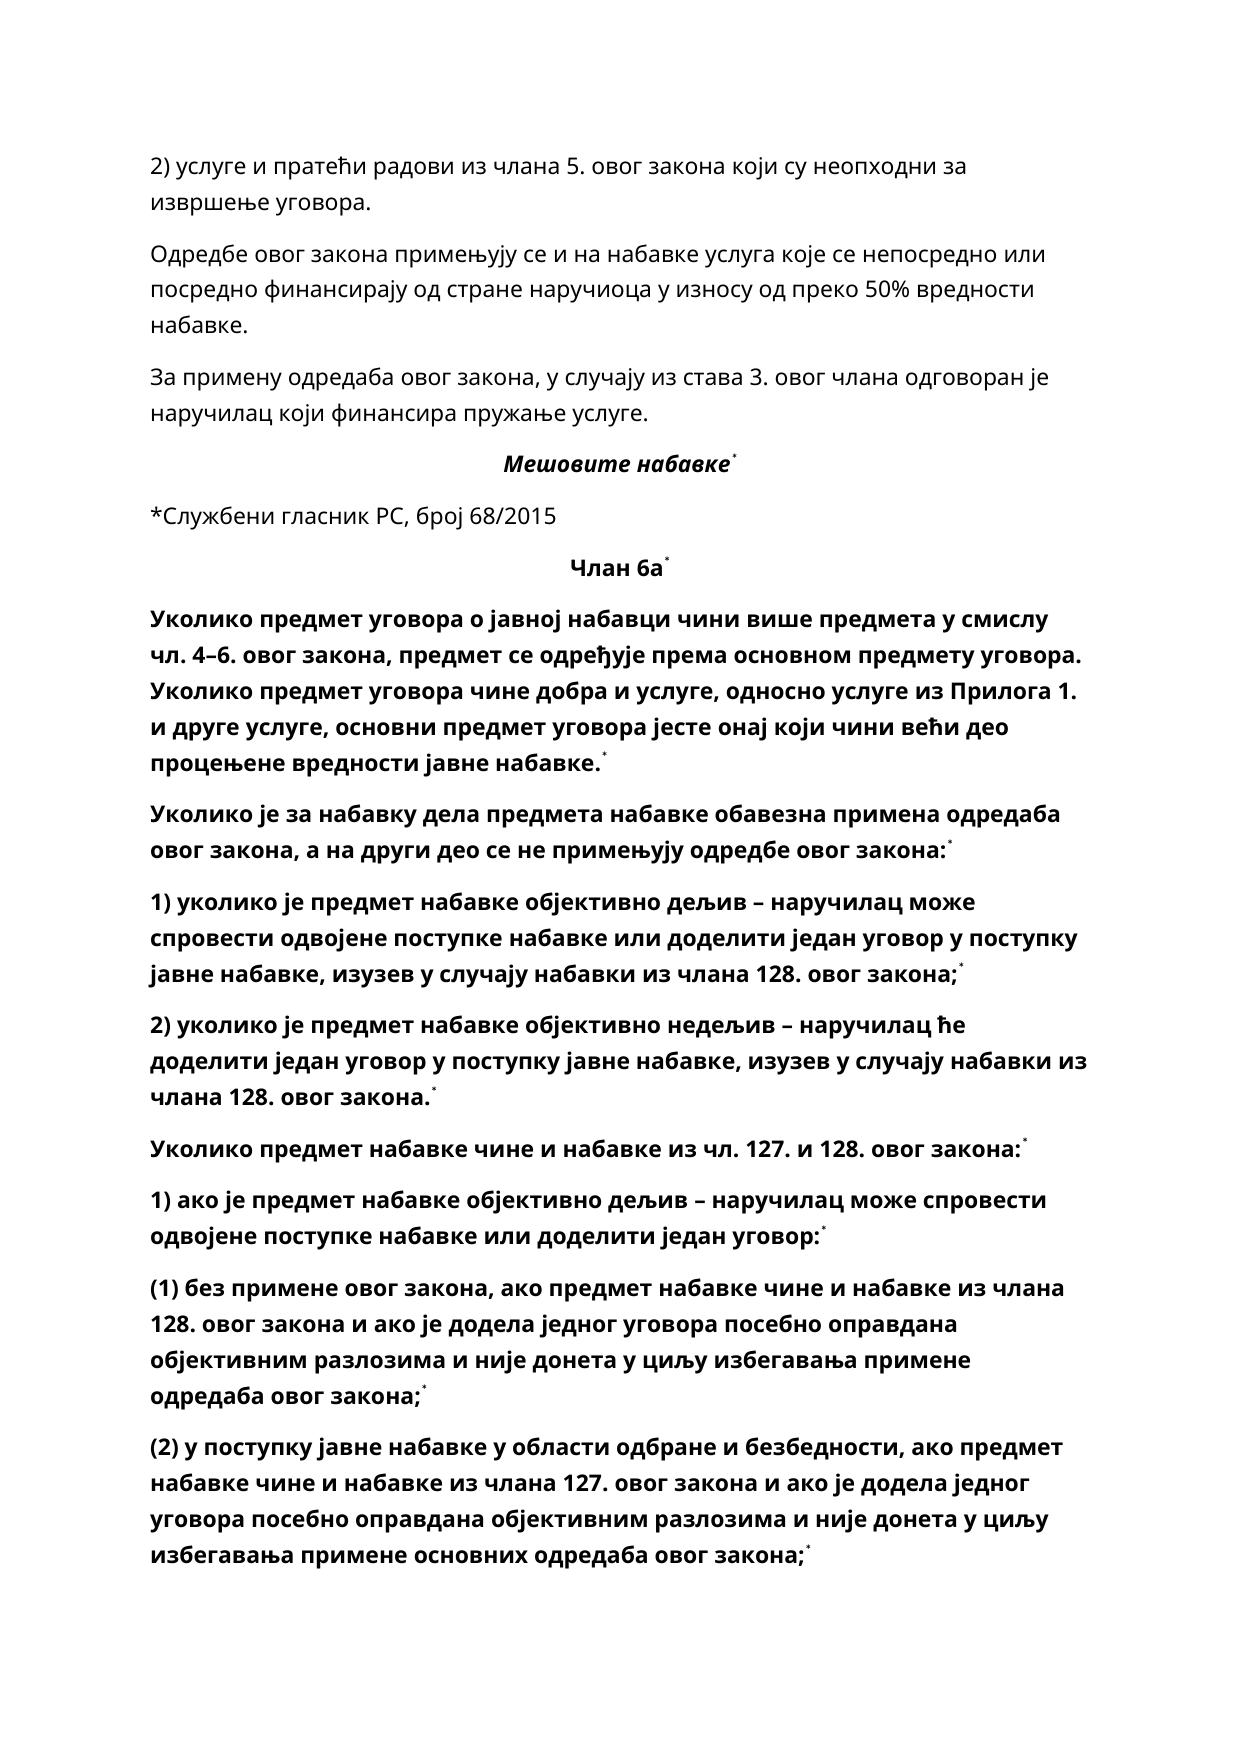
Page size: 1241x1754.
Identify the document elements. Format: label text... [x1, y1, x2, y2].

text (1) без примене овог закона, ако предмет набавке чине и набавке из члана 128. овог закона и ако је додела једног уговора посебно оправдана објективним разлозима и није донета у циљу избегавања примене одредаба овог закона;* [150, 1272, 1090, 1411]
text Мешовите набавке* [150, 448, 1090, 480]
text *Службени гласник РС, број 68/2015 [150, 500, 1090, 531]
text 1) уколико је предмет набавке објективно дељив – наручилац може спровести одвојене поступке набавке или доделити један уговор у поступку јавне набавке, изузев у случају набавки из члана 128. овог закона;* [150, 886, 1090, 989]
text 1) ако је предмет набавке објективно дељив – наручилац може спровести одвојене поступке набавке или доделити један уговор:* [150, 1184, 1090, 1252]
text Уколико је за набавку дела предмета набавке обавезна примена одредаба овог закона, а на други део се не примењују одредбе овог закона:* [150, 798, 1090, 866]
text 2) услуге и пратећи радови из члана 5. овог закона који су неопходни за извршење уговора. [150, 150, 1090, 217]
text 2) уколико је предмет набавке објективно недељив – наручилац ће доделити један уговор у поступку јавне набавке, изузев у случају набавки из члана 128. овог закона.* [150, 1009, 1090, 1112]
text Уколико предмет набавке чине и набавке из чл. 127. и 128. овог закона:* [150, 1133, 1090, 1164]
text Одредбе овог закона примењују се и на набавке услуга којe сe непосредно или посредно финансирају од стране наручиоца у износу од преко 50% вредности набавке. [150, 237, 1090, 341]
text (2) у поступку јавне набавке у области одбране и безбедности, ако предмет набавке чине и набавке из члана 127. овог закона и ако је додела једног уговора посебно оправдана објективним разлозима и није донета у циљу избегавања примене основних одредаба овог закона;* [150, 1431, 1090, 1570]
text Члан 6а* [150, 552, 1090, 583]
text Уколико предмет уговора о јавној набавци чини више предмета у смислу чл. 4–6. овог закона, предмет се одређује према основном предмету уговора. Уколико предмет уговора чине добра и услуге, односно услуге из Прилога 1. и друге услуге, основни предмет уговора јесте онај који чини већи део процењене вредности јавне набавке.* [150, 603, 1090, 778]
text За примену одредаба овог закона, у случају из става 3. овог члана одговоран је наручилац који финансира пружање услуге. [150, 361, 1090, 428]
